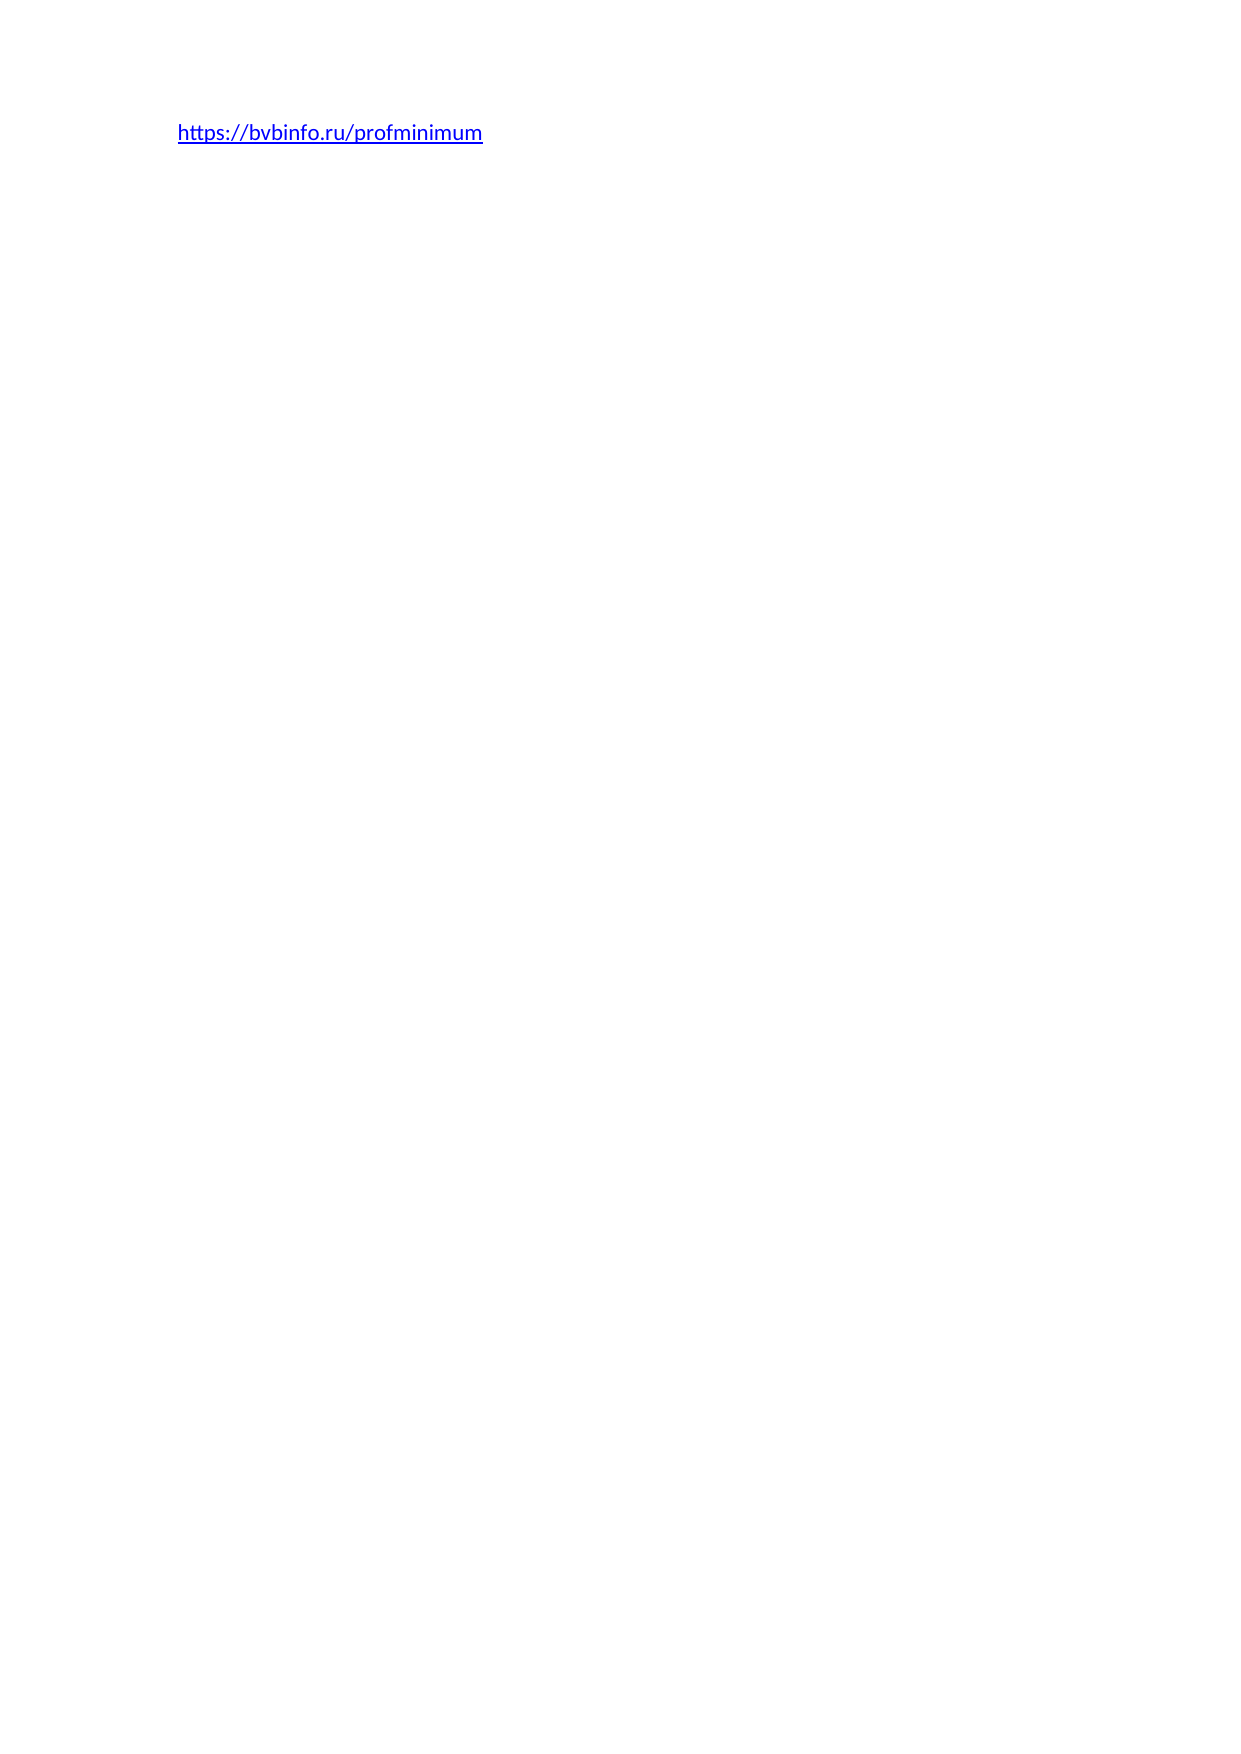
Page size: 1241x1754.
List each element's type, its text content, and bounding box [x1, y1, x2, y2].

text https://bvbinfo.ru/profminimum [177, 118, 1152, 146]
